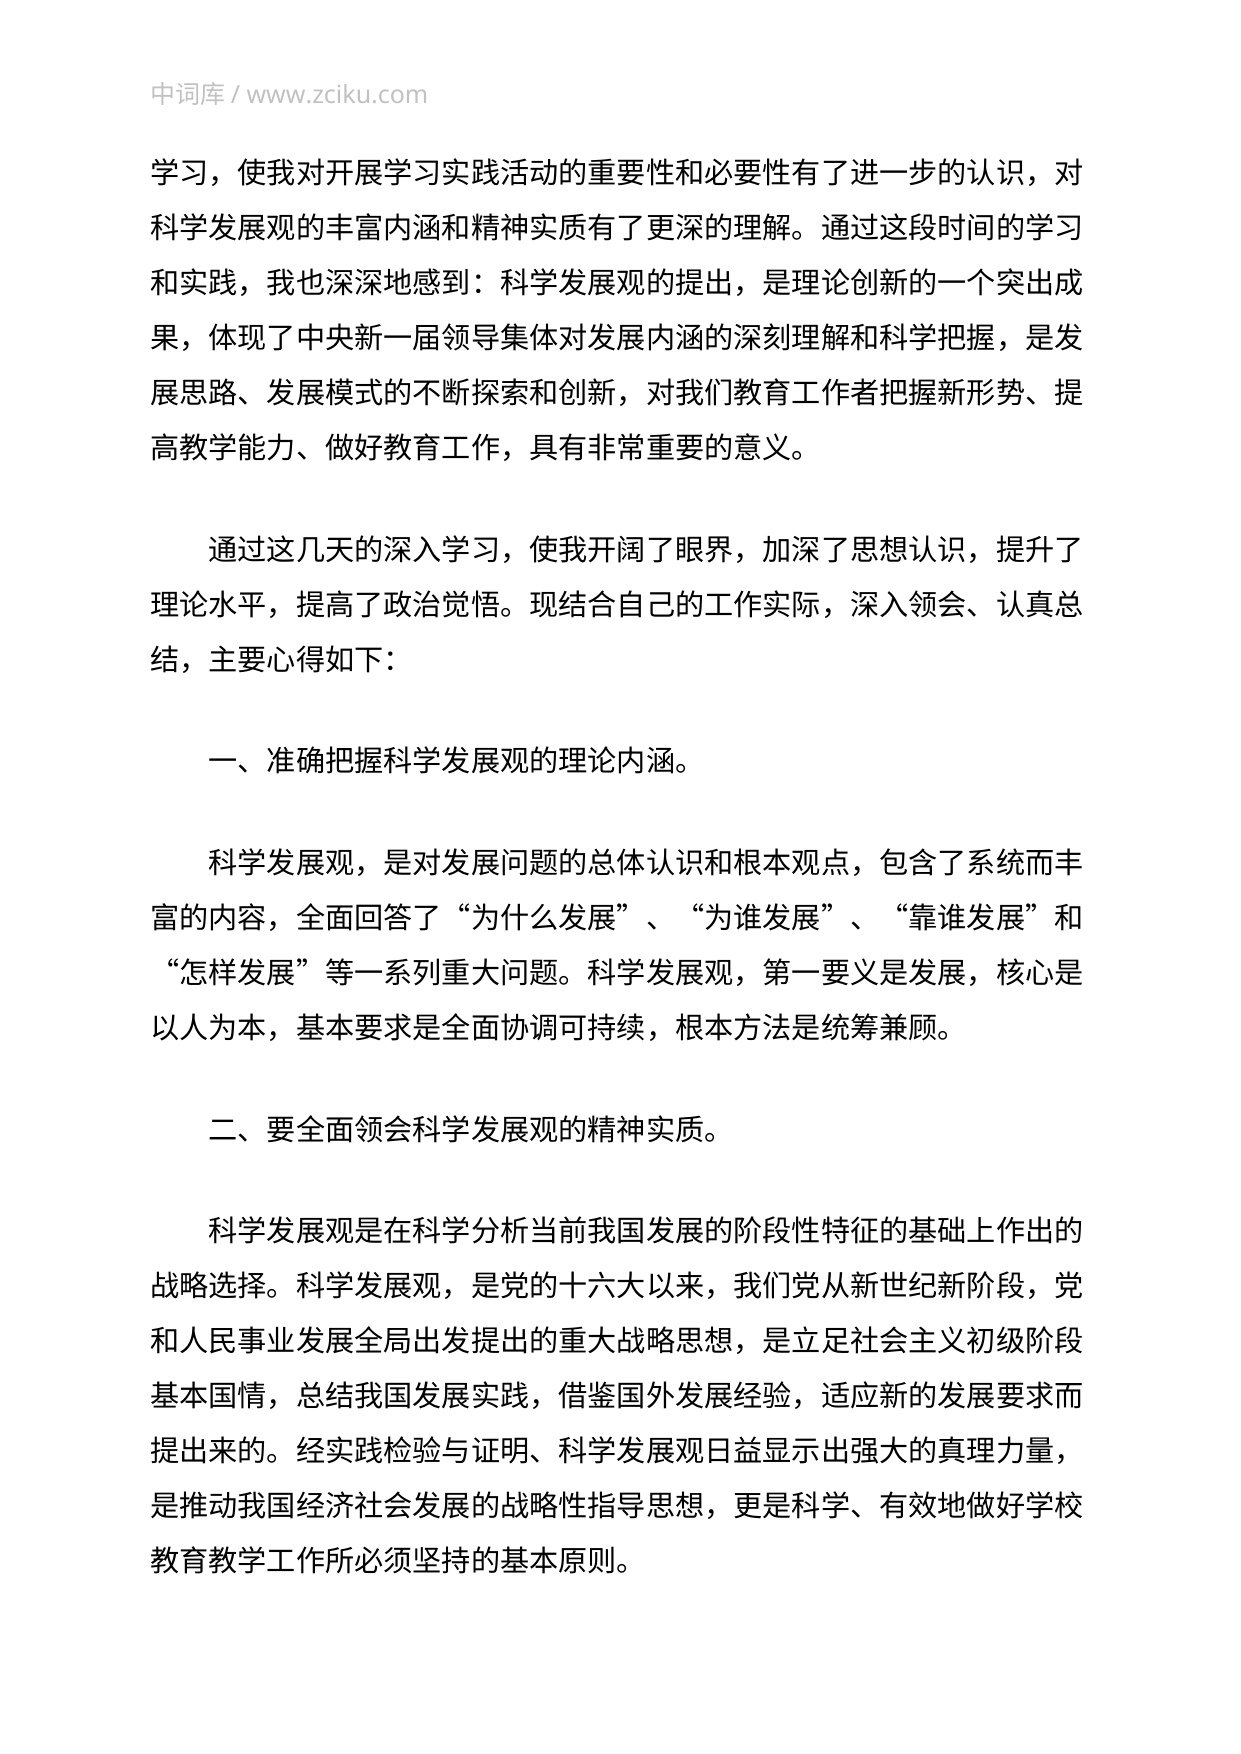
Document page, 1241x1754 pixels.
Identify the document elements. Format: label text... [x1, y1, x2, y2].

text 通过这几天的深入学习，使我开阔了眼界，加深了思想认识，提升了理论水平，提高了政治觉悟。现结合自己的工作实际，深入领会、认真总结，主要心得如下： [150, 526, 1090, 678]
text 科学发展观，是对发展问题的总体认识和根本观点，包含了系统而丰富的内容，全面回答了“为什么发展”、“为谁发展”、“靠谁发展”和“怎样发展”等一系列重大问题。科学发展观，第一要义是发展，核心是以人为本，基本要求是全面协调可持续，根本方法是统筹兼顾。 [150, 839, 1090, 1047]
text 二、要全面领会科学发展观的精神实质。 [150, 1106, 1090, 1148]
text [150, 150, 1090, 467]
text 一、准确把握科学发展观的理论内涵。 [150, 738, 1090, 780]
text 科学发展观是在科学分析当前我国发展的阶段性特征的基础上作出的战略选择。科学发展观，是党的十六大以来，我们党从新世纪新阶段，党和人民事业发展全局出发提出的重大战略思想，是立足社会主义初级阶段基本国情，总结我国发展实践，借鉴国外发展经验，适应新的发展要求而提出来的。经实践检验与证明、科学发展观日益显示出强大的真理力量，是推动我国经济社会发展的战略性指导思想，更是科学、有效地做好学校教育教学工作所必须坚持的基本原则。 [150, 1208, 1090, 1579]
